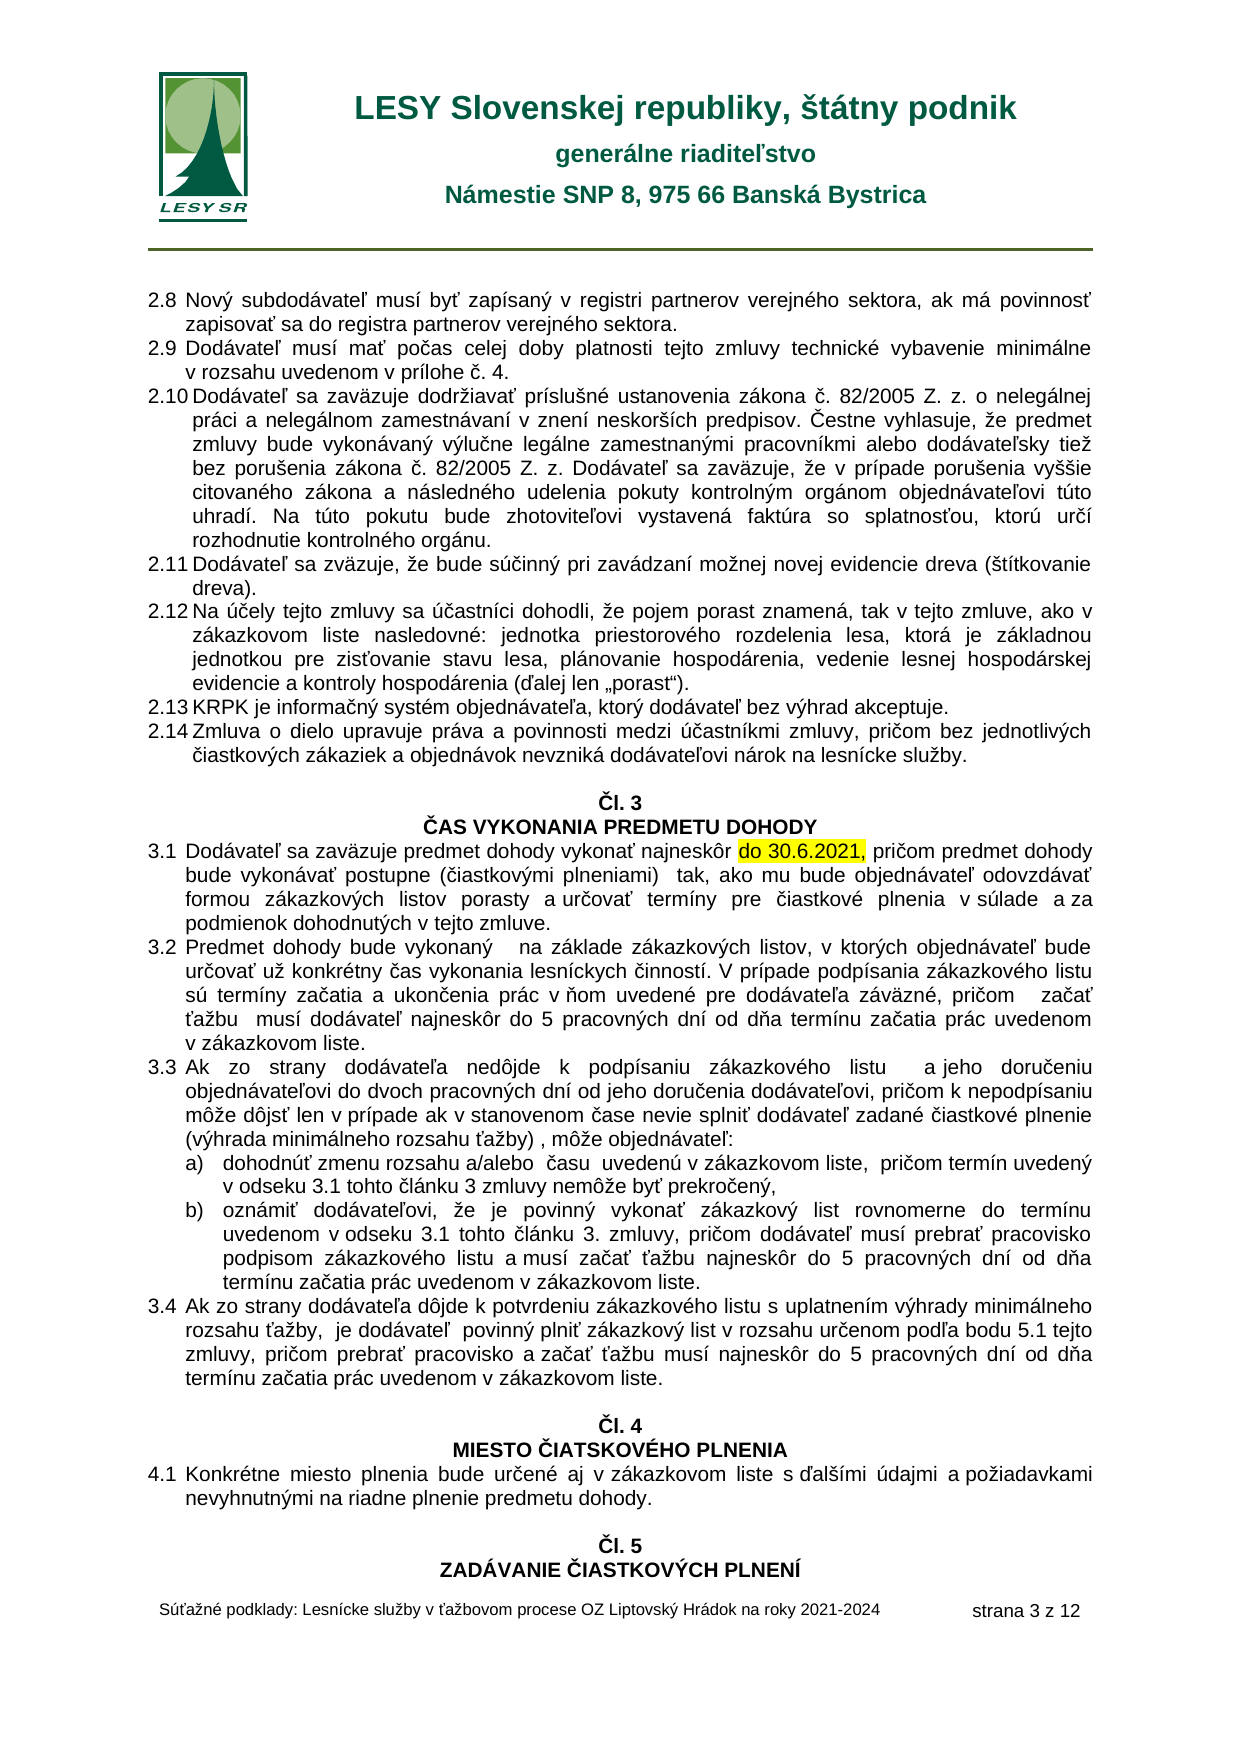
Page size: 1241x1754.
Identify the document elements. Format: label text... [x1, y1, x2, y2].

text Čl. 5 [148, 1534, 1093, 1558]
list oznámiť dodávateľovi, že je povinný vykonať zákazkový list rovnomerne do termínu uvedenom v odseku 3.1 tohto článku 3. zmluvy, pričom dodávateľ musí prebrať pracovisko podpisom zákazkového listu a musí začať ťažbu najneskôr do 5 pracovných dní od dňa termínu začatia prác uvedenom v zákazkovom liste. [185, 1198, 1093, 1294]
list Zmluva o dielo upravuje práva a povinnosti medzi účastníkmi zmluvy, pričom bez jednotlivých čiastkových zákaziek a objednávok nevzniká dodávateľovi nárok na lesnícke služby. [148, 719, 1093, 767]
list Nový subdodávateľ musí byť zapísaný v registri partnerov verejného sektora, ak má povinnosť zapisovať sa do registra partnerov verejného sektora. [148, 288, 1093, 336]
list dohodnúť zmenu rozsahu a/alebo času uvedenú v zákazkovom liste, pričom termín uvedený v odseku 3.1 tohto článku 3 zmluvy nemôže byť prekročený, [185, 1150, 1093, 1198]
list Dodávateľ sa zaväzuje dodržiavať príslušné ustanovenia zákona č. 82/2005 Z. z. o nelegálnej práci a nelegálnom zamestnávaní v znení neskorších predpisov. Čestne vyhlasuje, že predmet zmluvy bude vykonávaný výlučne legálne zamestnanými pracovníkmi alebo dodávateľsky tiež bez porušenia zákona č. 82/2005 Z. z. Dodávateľ sa zaväzuje, že v prípade porušenia vyššie citovaného zákona a následného udelenia pokuty kontrolným orgánom objednávateľovi túto uhradí. Na túto pokutu bude zhotoviteľovi vystavená faktúra so splatnosťou, ktorú určí rozhodnutie kontrolného orgánu. [148, 384, 1093, 551]
subtitle Čl. 3 [148, 791, 1093, 815]
text ZADÁVANIE ČIASTKOVÝCH PLNENÍ [148, 1558, 1093, 1582]
list Dodávateľ musí mať počas celej doby platnosti tejto zmluvy technické vybavenie minimálne v rozsahu uvedenom v prílohe č. 4. [148, 336, 1093, 384]
list Dodávateľ sa zväzuje, že bude súčinný pri zavádzaní možnej novej evidencie dreva (štítkovanie dreva). [148, 551, 1093, 599]
text Čl. 4 [148, 1414, 1093, 1438]
list Na účely tejto zmluvy sa účastníci dohodli, že pojem porast znamená, tak v tejto zmluve, ako v zákazkovom liste nasledovné: jednotka priestorového rozdelenia lesa, ktorá je základnou jednotkou pre zisťovanie stavu lesa, plánovanie hospodárenia, vedenie lesnej hospodárskej evidencie a kontroly hospodárenia (ďalej len „porast“). [148, 599, 1093, 695]
text MIESTO ČIATSKOVÉHO PLNENIA [148, 1438, 1093, 1462]
list Dodávateľ sa zaväzuje predmet dohody vykonať najneskôr do 30.6.2021, pričom predmet dohody bude vykonávať postupne (čiastkovými plneniami) tak, ako mu bude objednávateľ odovzdávať formou zákazkových listov porasty a určovať termíny pre čiastkové plnenia v súlade a za podmienok dohodnutých v tejto zmluve. [148, 839, 1093, 935]
list Ak zo strany dodávateľa dôjde k potvrdeniu zákazkového listu s uplatnením výhrady minimálneho rozsahu ťažby, je dodávateľ povinný plniť zákazkový list v rozsahu určenom podľa bodu 5.1 tejto zmluvy, pričom prebrať pracovisko a začať ťažbu musí najneskôr do 5 pracovných dní od dňa termínu začatia prác uvedenom v zákazkovom liste. [148, 1294, 1093, 1390]
text ČAS VYKONANIA PREDMETU DOHODY [148, 815, 1093, 839]
list Konkrétne miesto plnenia bude určené aj v zákazkovom liste s ďalšími údajmi a požiadavkami nevyhnutnými na riadne plnenie predmetu dohody. [148, 1462, 1093, 1510]
list Ak zo strany dodávateľa nedôjde k podpísaniu zákazkového listu a jeho doručeniu objednávateľovi do dvoch pracovných dní od jeho doručenia dodávateľovi, pričom k nepodpísaniu môže dôjsť len v prípade ak v stanovenom čase nevie splniť dodávateľ zadané čiastkové plnenie (výhrada minimálneho rozsahu ťažby) , môže objednávateľ: [148, 1054, 1093, 1150]
list KRPK je informačný systém objednávateľa, ktorý dodávateľ bez výhrad akceptuje. [148, 695, 1093, 719]
list Predmet dohody bude vykonaný na základe zákazkových listov, v ktorých objednávateľ bude určovať už konkrétny čas vykonania lesníckych činností. V prípade podpísania zákazkového listu sú termíny začatia a ukončenia prác v ňom uvedené pre dodávateľa záväzné, pričom začať ťažbu musí dodávateľ najneskôr do 5 pracovných dní od dňa termínu začatia prác uvedenom v zákazkovom liste. [148, 935, 1093, 1054]
